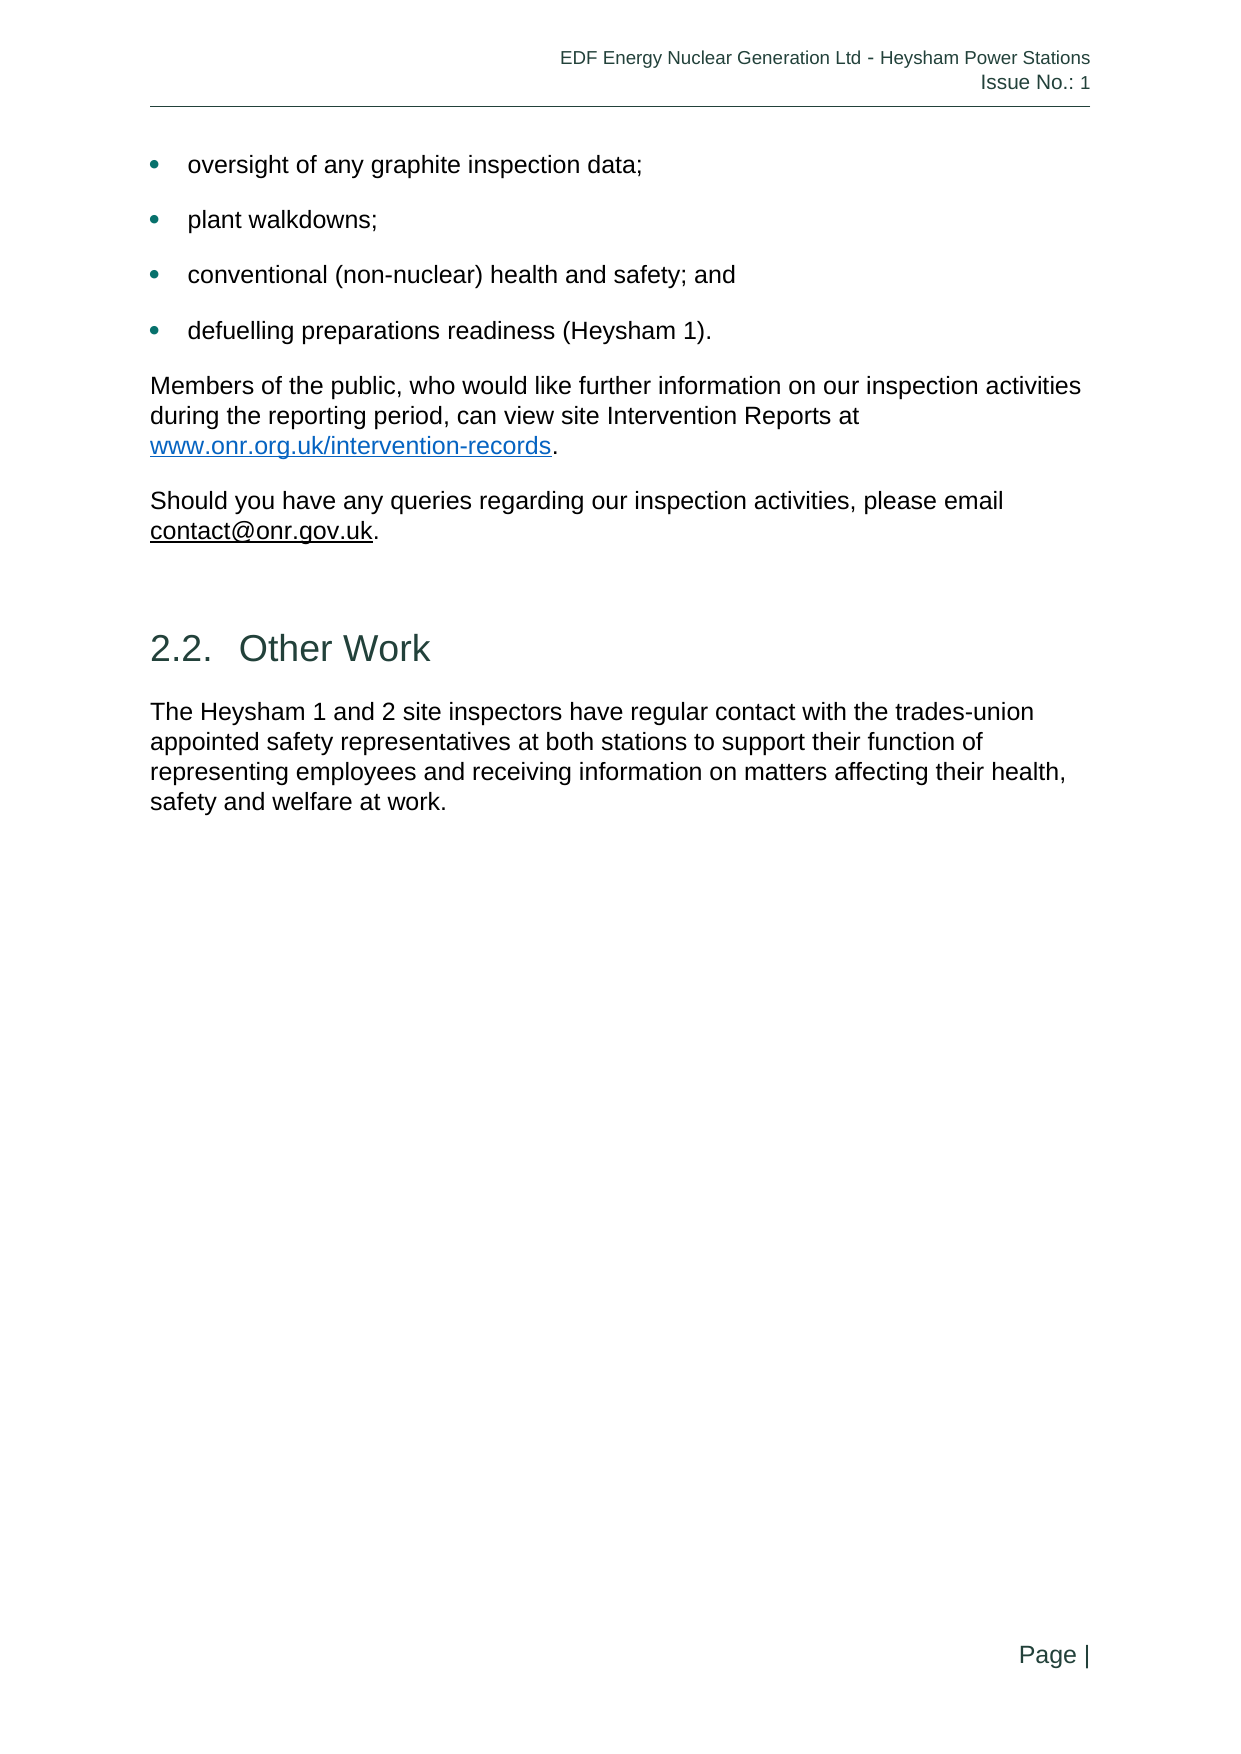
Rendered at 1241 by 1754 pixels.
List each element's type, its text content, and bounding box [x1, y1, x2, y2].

subtitle Other Work [150, 626, 1090, 669]
text The Heysham 1 and 2 site inspectors have regular contact with the trades-union appointed safety representatives at both stations to support their function of representing employees and receiving information on matters affecting their health, safety and welfare at work. [150, 697, 1090, 816]
list oversight of any graphite inspection data; [150, 150, 1090, 179]
list plant walkdowns; [150, 205, 1090, 234]
text Should you have any queries regarding our inspection activities, please email contact@onr.gov.uk. [150, 486, 1090, 545]
text Members of the public, who would like further information on our inspection activities during the reporting period, can view site Intervention Reports at www.onr.org.uk/intervention-records. [150, 371, 1090, 460]
list defuelling preparations readiness (Heysham 1). [150, 316, 1090, 344]
list conventional (non-nuclear) health and safety; and [150, 260, 1090, 289]
